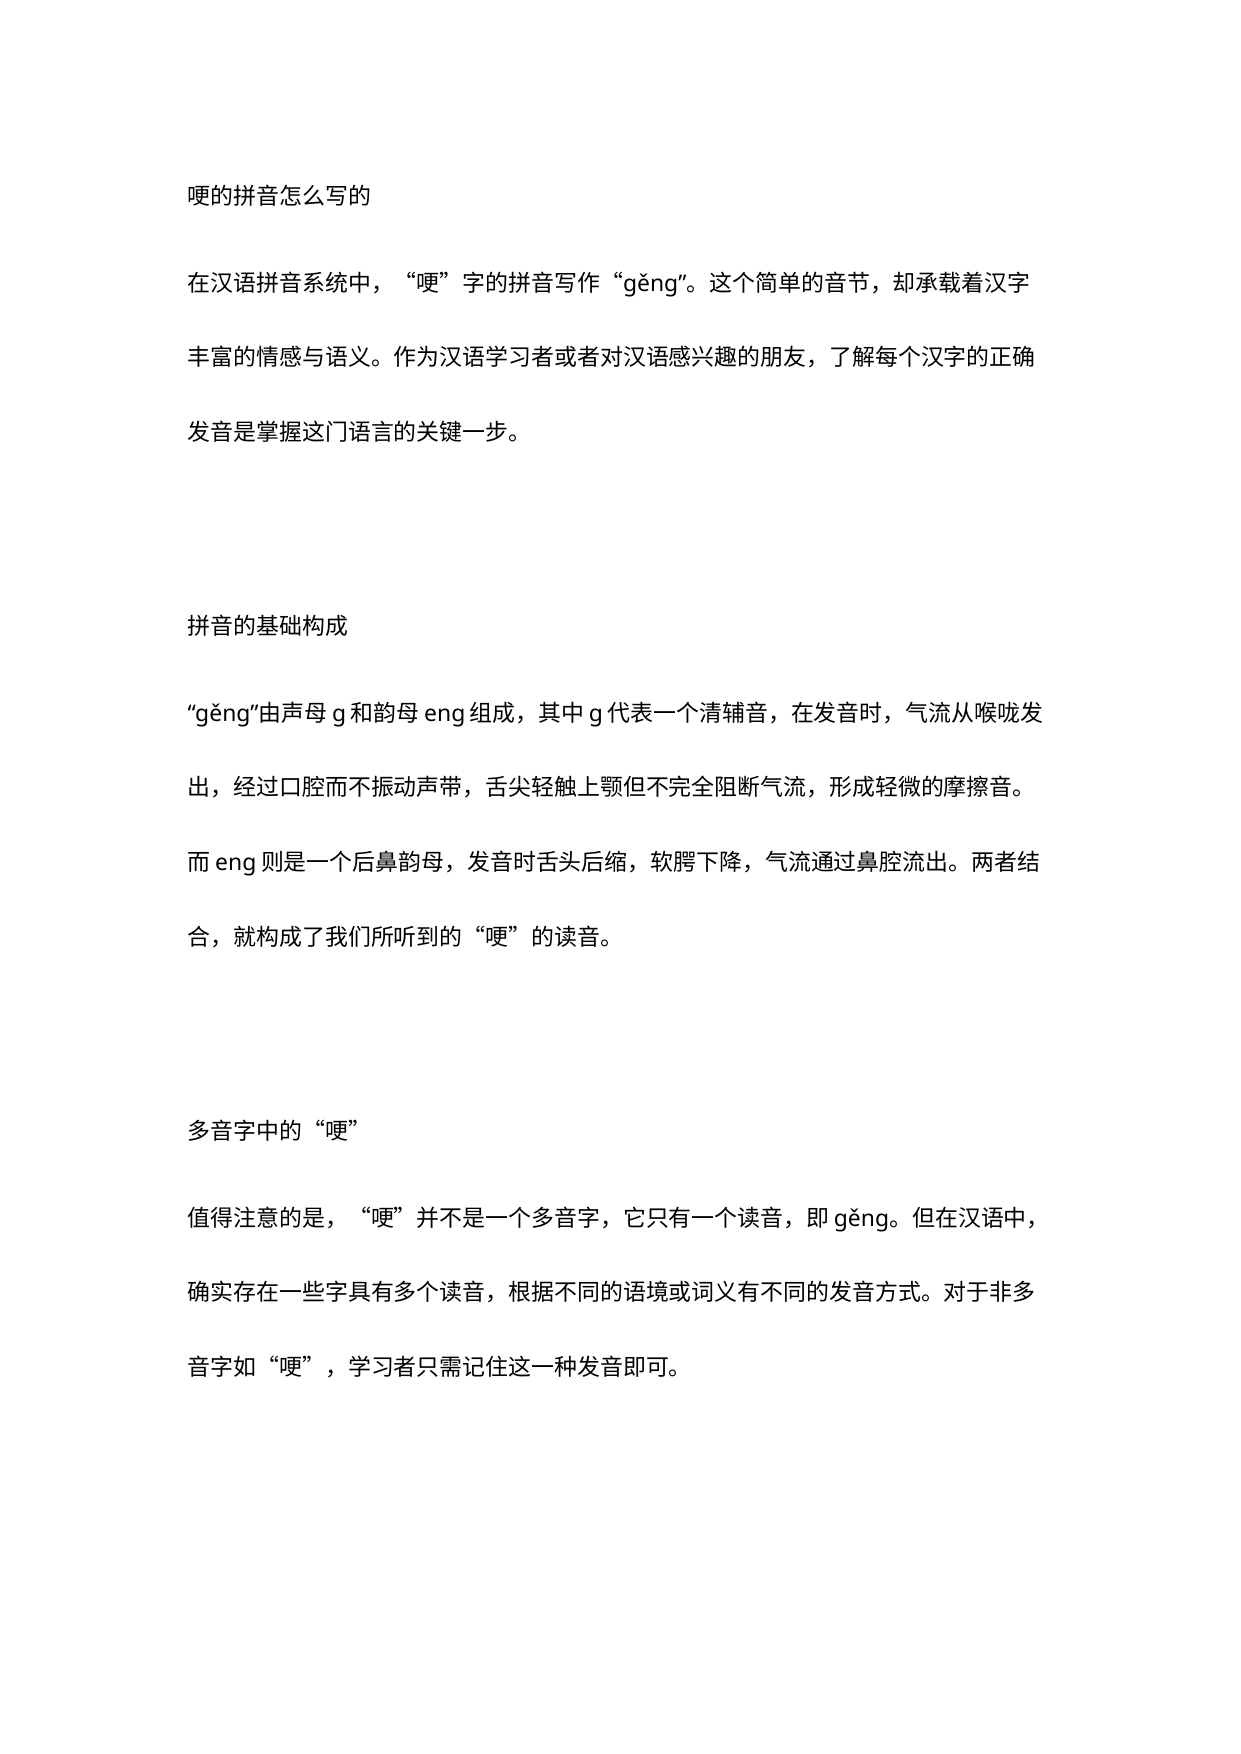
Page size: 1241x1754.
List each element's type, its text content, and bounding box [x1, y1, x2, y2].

text 值得注意的是，“哽”并不是一个多音字，它只有一个读音，即gěng。但在汉语中，确实存在一些字具有多个读音，根据不同的语境或词义有不同的发音方式。对于非多音字如“哽”，学习者只需记住这一种发音即可。 [187, 1184, 1053, 1398]
text 拼音的基础构成 [187, 592, 1053, 657]
text “gěng”由声母g和韵母eng组成，其中g代表一个清辅音，在发音时，气流从喉咙发出，经过口腔而不振动声带，舌尖轻触上颚但不完全阻断气流，形成轻微的摩擦音。而eng则是一个后鼻韵母，发音时舌头后缩，软腭下降，气流通过鼻腔流出。两者结合，就构成了我们所听到的“哽”的读音。 [187, 679, 1053, 968]
text 在汉语拼音系统中，“哽”字的拼音写作“gěng”。这个简单的音节，却承载着汉字丰富的情感与语义。作为汉语学习者或者对汉语感兴趣的朋友，了解每个汉字的正确发音是掌握这门语言的关键一步。 [187, 248, 1053, 463]
text 哽的拼音怎么写的 [187, 162, 1053, 227]
text 多音字中的“哽” [187, 1097, 1053, 1162]
